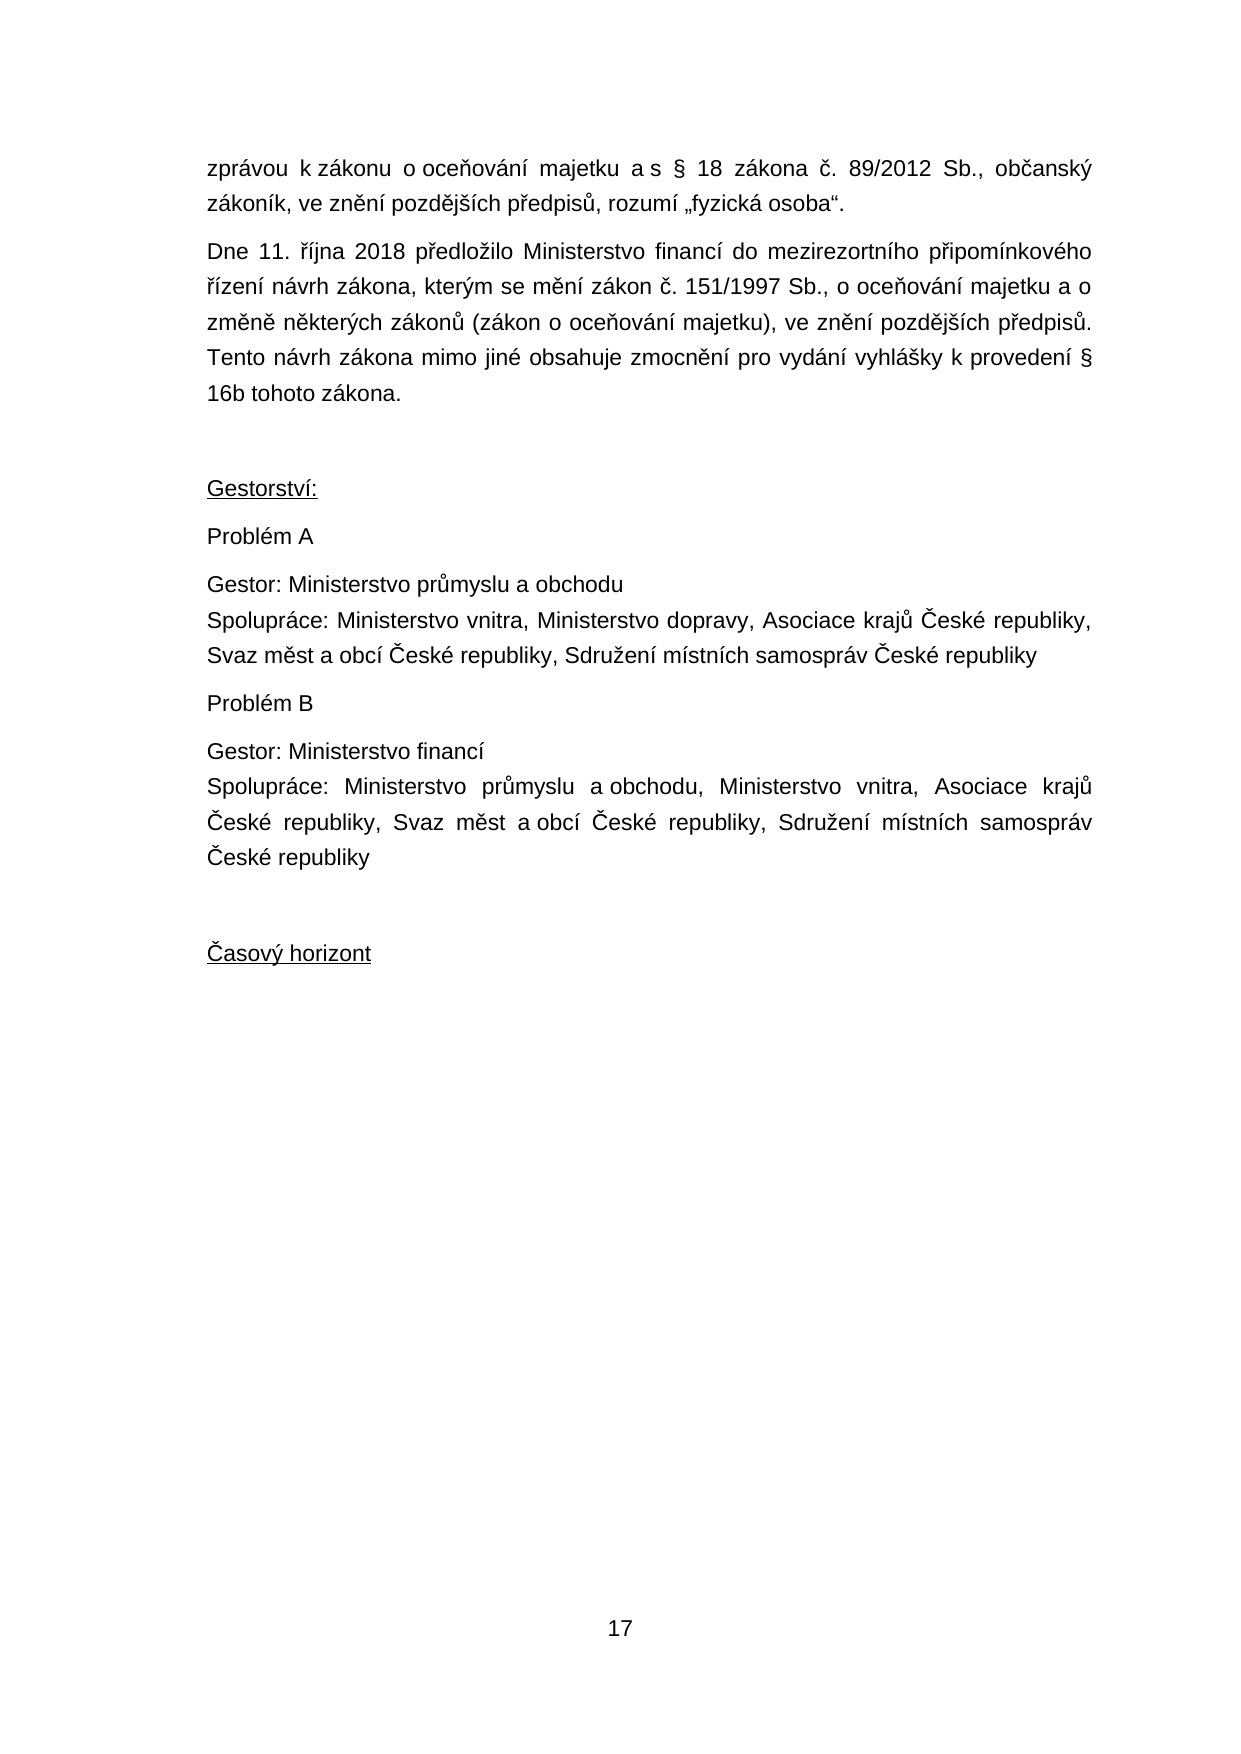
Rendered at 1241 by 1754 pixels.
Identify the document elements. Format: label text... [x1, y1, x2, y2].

text Gestor: Ministerstvo financí Spolupráce: Ministerstvo průmyslu a obchodu, Ministerstvo vnitra, Asociace krajů České republiky, Svaz měst a obcí České republiky, Sdružení místních samospráv České republiky [207, 731, 1093, 873]
text Dne 11. října 2018 předložilo Ministerstvo financí do mezirezortního připomínkového řízení návrh zákona, kterým se mění zákon č. 151/1997 Sb., o oceňování majetku a o změně některých zákonů (zákon o oceňování majetku), ve znění pozdějších předpisů. Tento návrh zákona mimo jiné obsahuje zmocnění pro vydání vyhlášky k provedení § 16b tohoto zákona. [207, 231, 1093, 408]
subtitle Gestorství: [207, 468, 1093, 504]
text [207, 148, 1093, 218]
text Problém A [207, 516, 1093, 552]
text Problém B [207, 683, 1093, 718]
text Gestor: Ministerstvo průmyslu a obchodu Spolupráce: Ministerstvo vnitra, Ministerstvo dopravy, Asociace krajů České republiky, Svaz měst a obcí České republiky, Sdružení místních samospráv České republiky [207, 564, 1093, 671]
subtitle Časový horizont [207, 933, 1093, 968]
